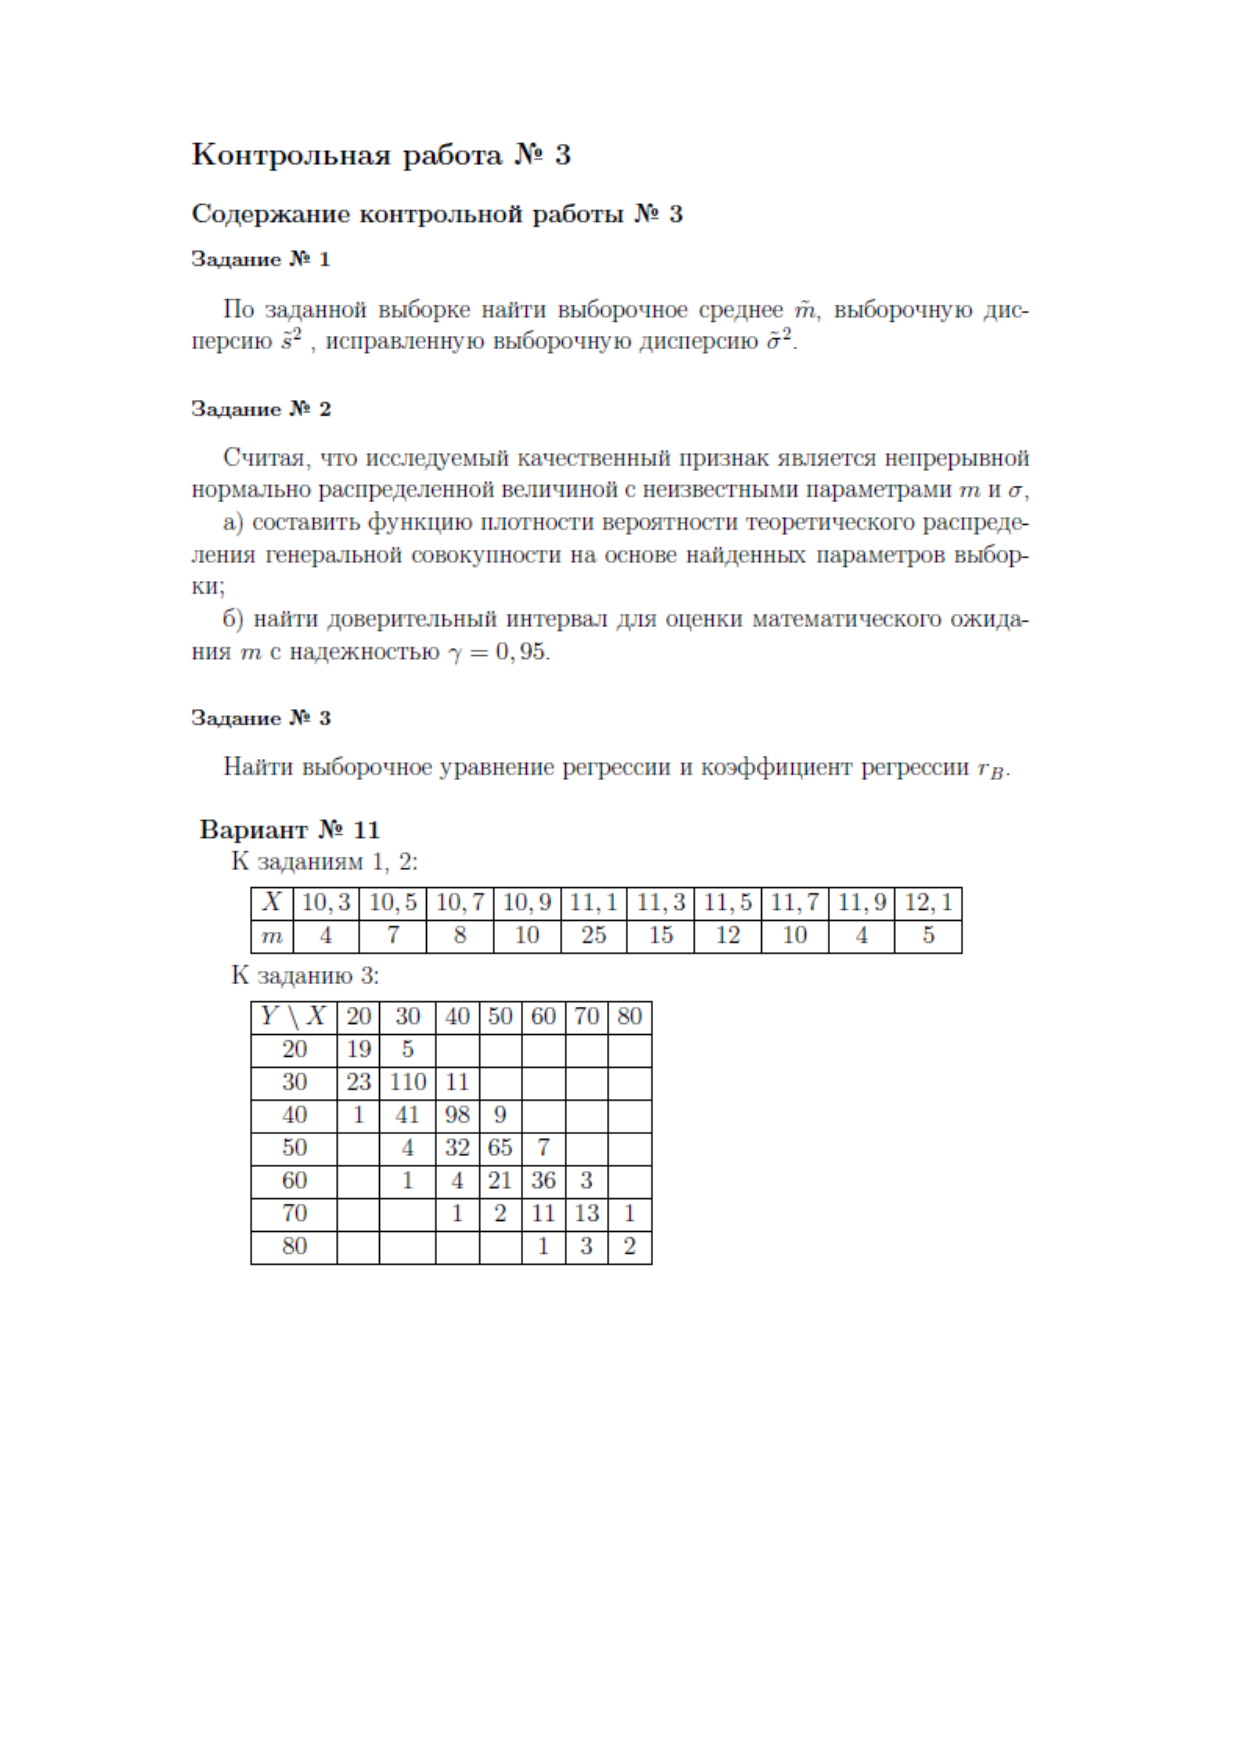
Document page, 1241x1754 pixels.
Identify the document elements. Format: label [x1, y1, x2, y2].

picture [177, 798, 985, 1281]
picture [177, 118, 1047, 794]
